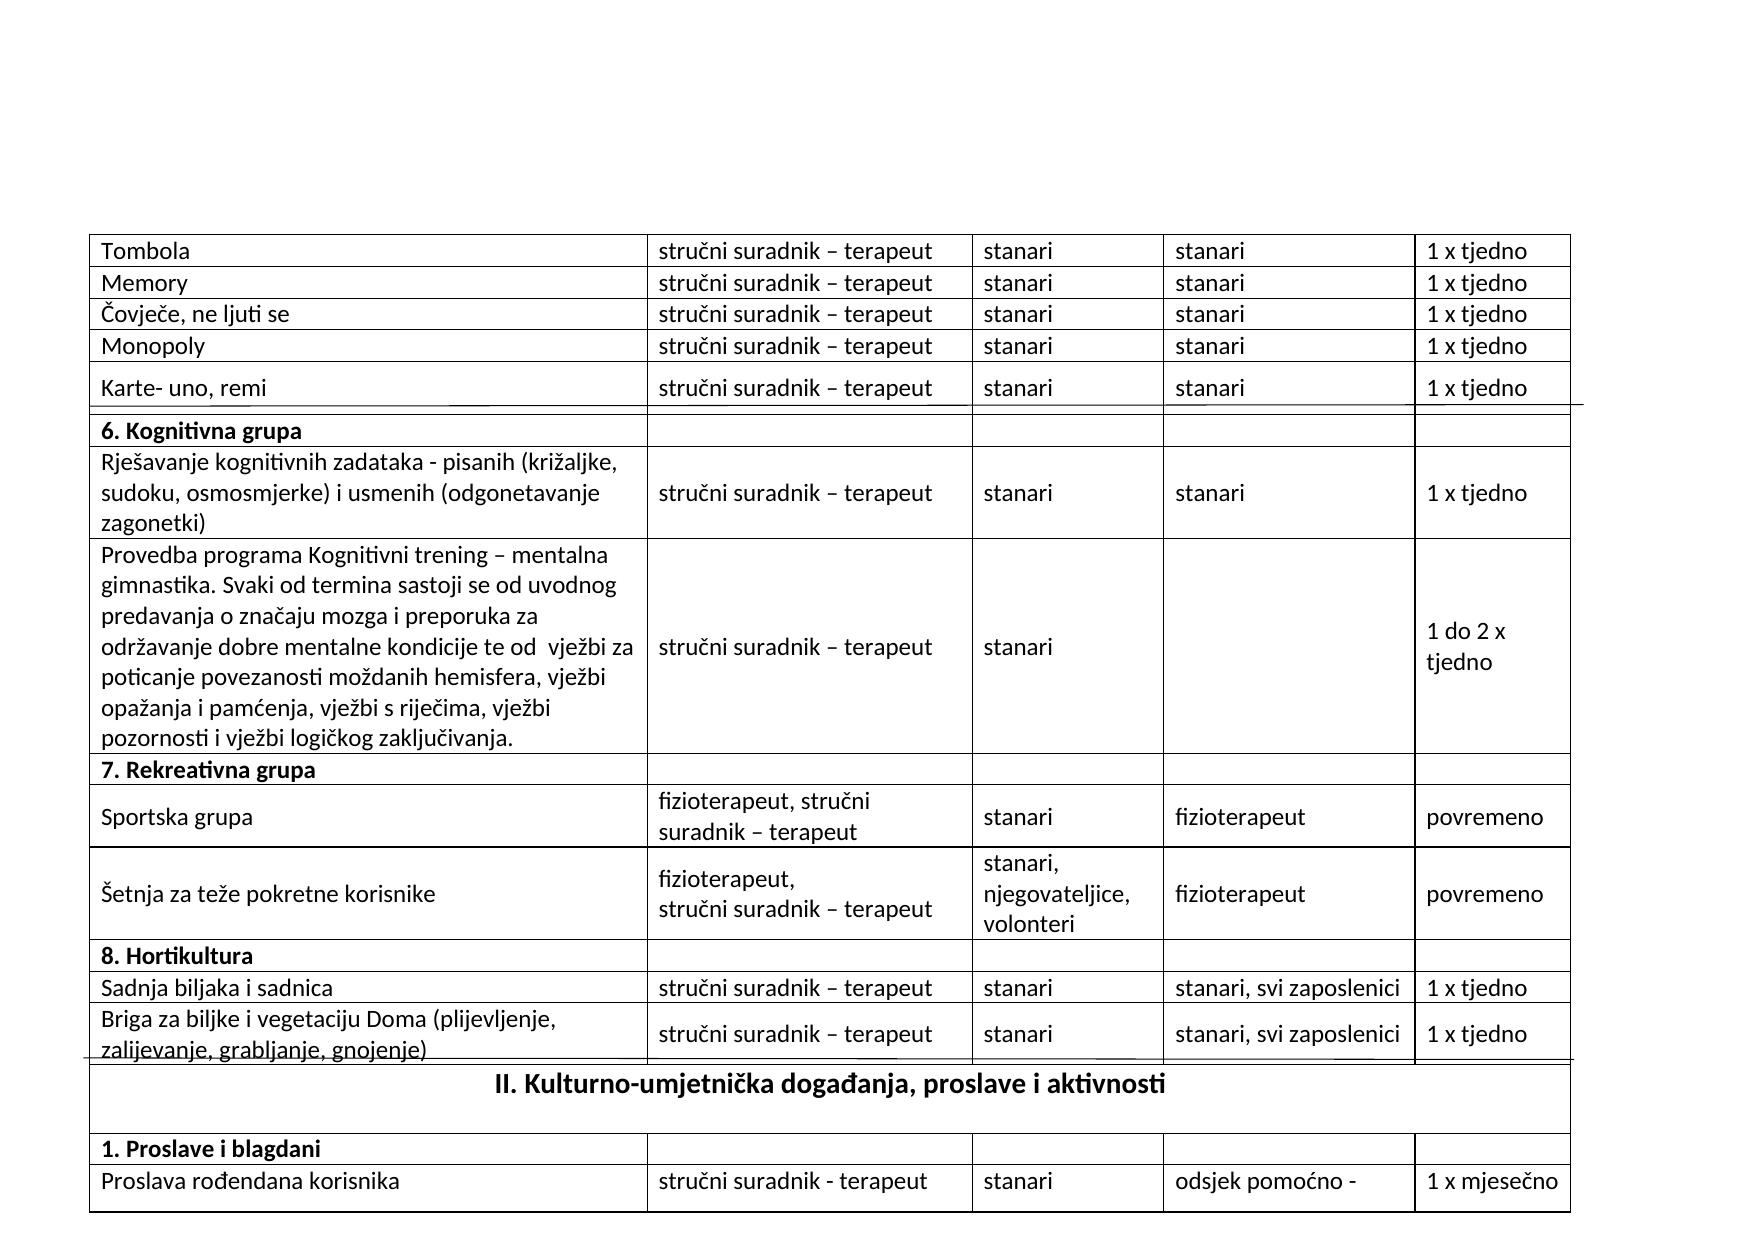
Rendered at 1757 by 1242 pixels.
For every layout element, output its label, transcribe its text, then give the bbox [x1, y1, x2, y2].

table_cell stručni suradnik – terapeut [648, 267, 972, 297]
table_cell povremeno [1416, 785, 1570, 846]
table_cell [1416, 754, 1570, 784]
table_cell Sadnja biljaka i sadnica [90, 972, 647, 1002]
table_cell [1416, 940, 1570, 971]
table_cell Šetnja za teže pokretne korisnike [90, 848, 647, 939]
table_cell 1 x mjesečno [1416, 1165, 1570, 1211]
table_cell fizioterapeut, stručni suradnik – terapeut [648, 785, 972, 846]
table_cell [1164, 940, 1414, 971]
table_cell Tombola [90, 235, 647, 266]
table_cell [973, 754, 1163, 784]
table_cell [1164, 415, 1414, 446]
table_cell Monopoly [90, 330, 647, 361]
table_cell stanari [1164, 330, 1414, 361]
table_cell stanari [973, 362, 1163, 404]
table_cell 1 x tjedno [1416, 447, 1570, 538]
table_cell Sportska grupa [90, 785, 647, 846]
table_cell [1416, 415, 1570, 446]
table_cell Rješavanje kognitivnih zadataka - pisanih (križaljke, sudoku, osmosmjerke) i usmenih (odgonetavanje zagonetki) [90, 447, 647, 538]
table_cell fizioterapeut [1164, 848, 1414, 939]
table_cell 1 x tjedno [1416, 362, 1570, 404]
table_cell [1164, 1134, 1414, 1164]
table_cell [1164, 754, 1414, 784]
table_cell 6. Kognitivna grupa [90, 415, 647, 446]
table_cell 7. Rekreativna grupa [90, 754, 647, 784]
table_cell stanari [1164, 447, 1414, 538]
table_cell stanari, svi zaposlenici [1164, 1003, 1414, 1058]
table_cell stanari [973, 1003, 1163, 1058]
table_cell stanari [973, 785, 1163, 846]
table_cell 1 x tjedno [1416, 235, 1570, 266]
table_cell Karte- uno, remi [90, 362, 647, 405]
table_cell stanari [1164, 299, 1414, 329]
table_cell [648, 754, 972, 784]
table_cell 1. Proslave i blagdani [90, 1134, 647, 1164]
table_cell stanari [973, 1165, 1163, 1211]
table_cell 1 x tjedno [1416, 330, 1570, 361]
table_cell stručni suradnik – terapeut [648, 1003, 972, 1058]
table_cell 1 x tjedno [1416, 1003, 1570, 1058]
table_cell stanari [973, 299, 1163, 329]
table_cell Memory [90, 267, 647, 297]
table_cell 1 x tjedno [1416, 267, 1570, 297]
table_cell povremeno [1416, 848, 1570, 939]
table_cell Provedba programa Kognitivni trening – mentalna gimnastika. Svaki od termina sastoji se od uvodnog predavanja o značaju mozga i preporuka za održavanje dobre mentalne kondicije te od vježbi za poticanje povezanosti moždanih hemisfera, vježbi opažanja i pamćenja, vježbi s riječima, vježbi pozornosti i vježbi logičkog zaključivanja. [90, 539, 647, 753]
table_cell stanari [1164, 362, 1414, 404]
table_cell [648, 1165, 972, 1211]
table_cell 1 x tjedno [1416, 299, 1570, 329]
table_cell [648, 235, 972, 266]
table_cell stručni suradnik – terapeut [648, 972, 972, 1002]
table_cell fizioterapeut [1164, 785, 1414, 846]
table_cell [973, 1134, 1163, 1164]
table_cell 1 x tjedno [1416, 972, 1570, 1002]
table_cell fizioterapeut, stručni suradnik – terapeut [648, 848, 972, 939]
table_cell [1164, 539, 1414, 753]
table_cell 8. Hortikultura [90, 940, 647, 971]
table_cell stanari [973, 972, 1163, 1002]
table_cell [648, 940, 972, 971]
table_cell II. Kulturno-umjetnička događanja, proslave i aktivnosti [90, 1065, 1570, 1133]
table_cell [648, 415, 972, 446]
table_cell stanari, svi zaposlenici [1164, 972, 1414, 1002]
table_cell stanari, njegovateljice, volonteri [973, 848, 1163, 939]
table_cell stanari [973, 447, 1163, 538]
table_cell Čovječe, ne ljuti se [90, 299, 647, 329]
table_cell stanari [973, 539, 1163, 753]
table_cell 1 do 2 x tjedno [1416, 539, 1570, 753]
table_cell [973, 415, 1163, 446]
table_cell stanari [973, 330, 1163, 361]
table_cell stručni suradnik – terapeut [648, 447, 972, 538]
table_cell stručni suradnik – terapeut [648, 299, 972, 329]
table_cell stanari [973, 267, 1163, 297]
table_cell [1164, 1165, 1414, 1211]
table_cell [973, 940, 1163, 971]
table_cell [90, 1165, 647, 1211]
table_cell stručni suradnik – terapeut [648, 362, 972, 405]
table_cell stanari [1164, 235, 1414, 266]
table_cell stanari [1164, 267, 1414, 297]
table_cell [648, 1134, 972, 1164]
table_cell Briga za biljke i vegetaciju Doma (plijevljenje, zalijevanje, grabljanje, gnojenje) [90, 1003, 647, 1057]
table_cell stanari [973, 235, 1163, 266]
table_cell stručni suradnik – terapeut [648, 539, 972, 753]
table_cell [1416, 1134, 1570, 1164]
table_cell stručni suradnik – terapeut [648, 330, 972, 361]
